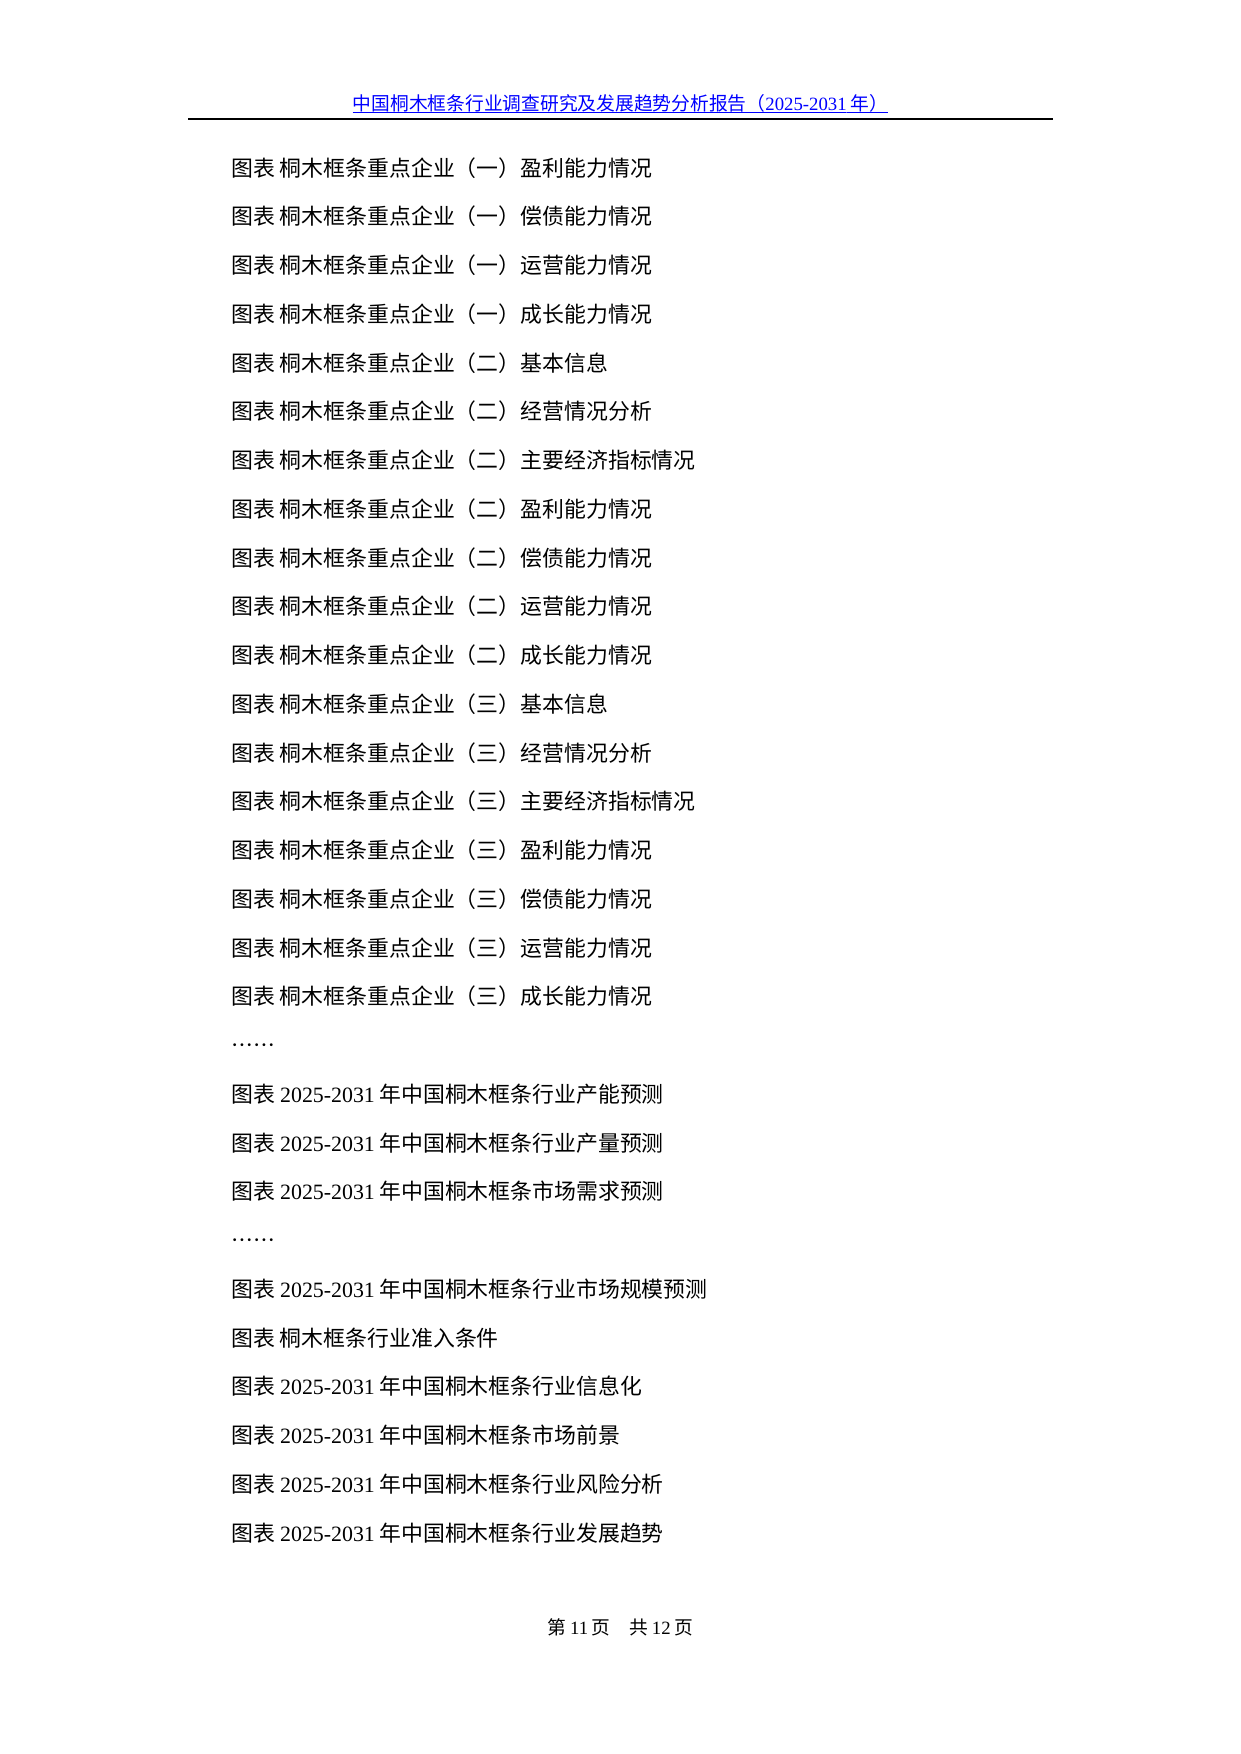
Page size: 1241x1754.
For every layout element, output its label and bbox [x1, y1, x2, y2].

text [187, 150, 1053, 1548]
